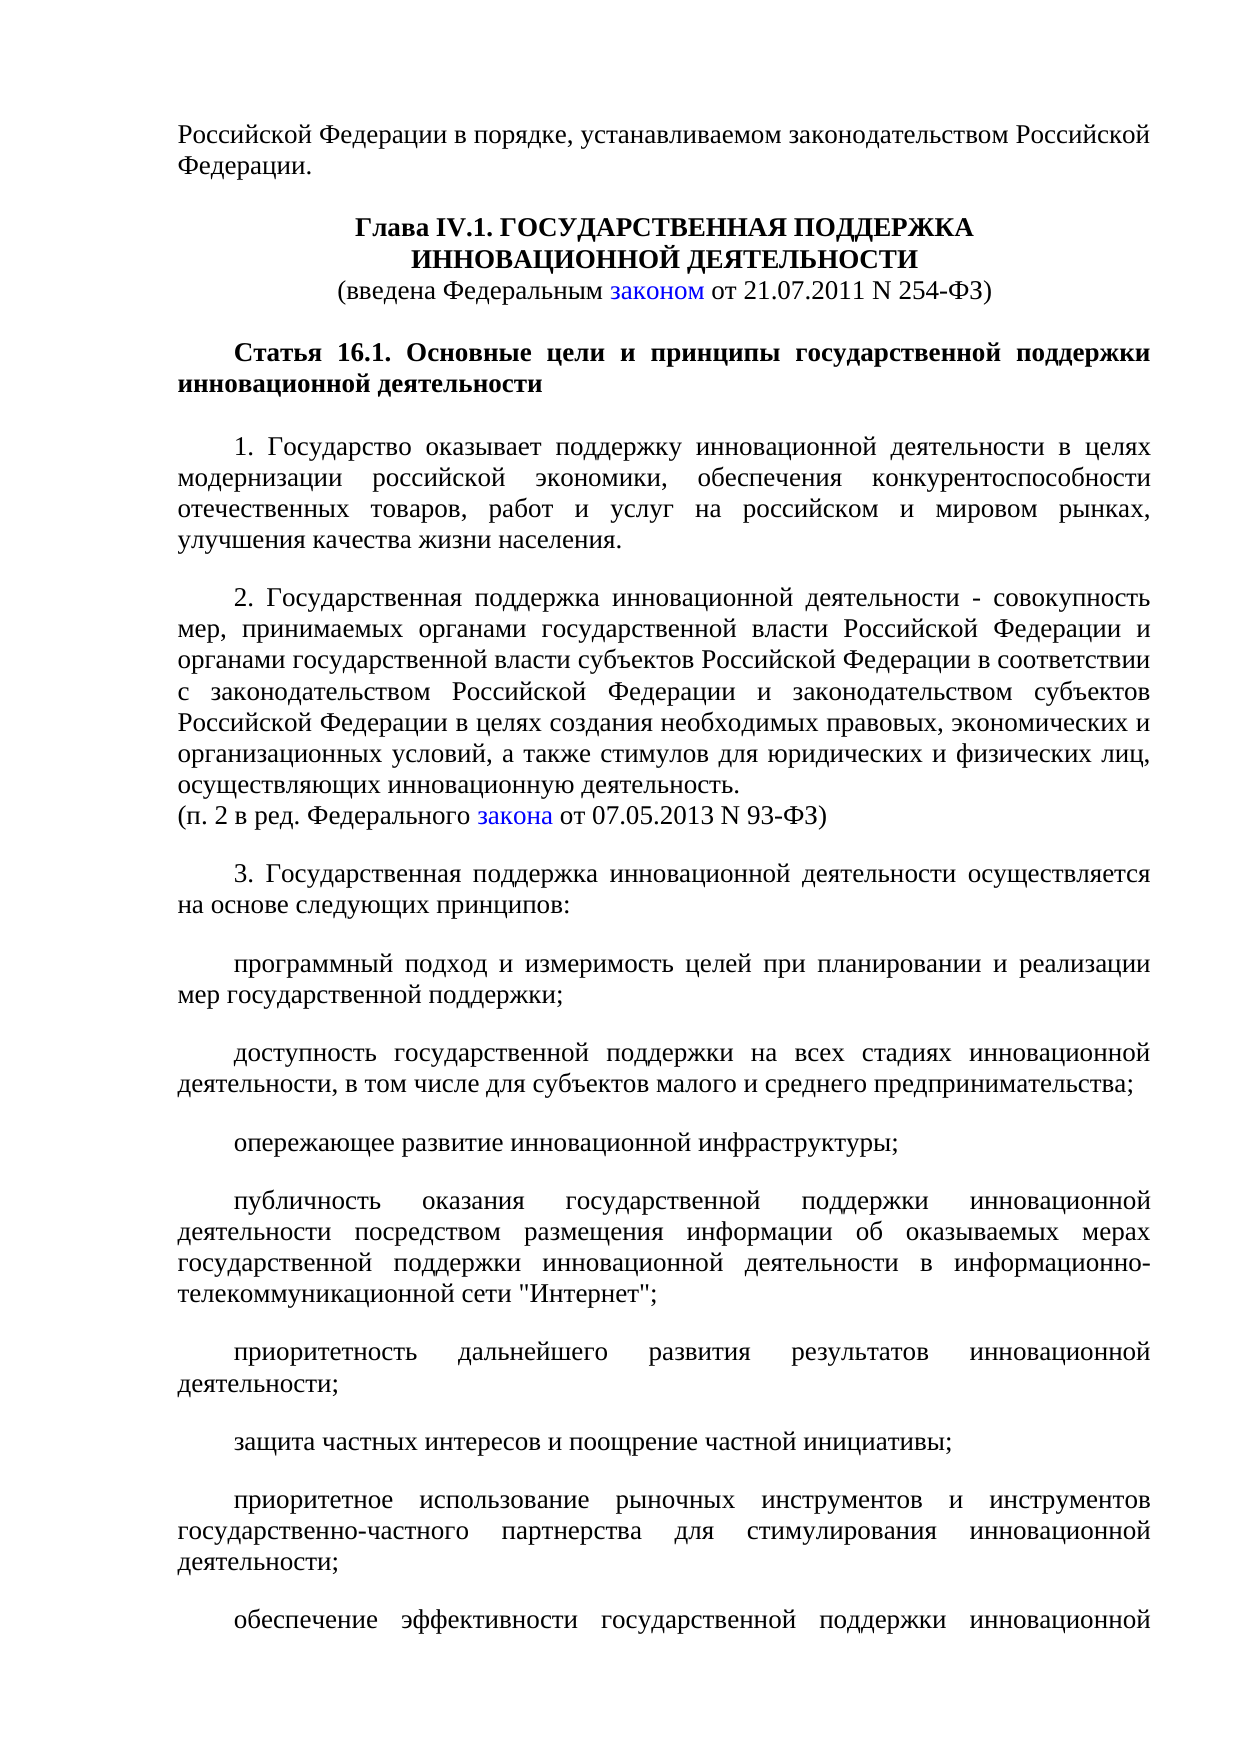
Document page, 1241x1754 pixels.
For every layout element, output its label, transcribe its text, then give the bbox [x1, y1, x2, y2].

text защита частных интересов и поощрение частной инициативы; [177, 1425, 1152, 1456]
text 3. Государственная поддержка инновационной деятельности осуществляется на основе следующих принципов: [177, 857, 1152, 920]
text 2. Государственная поддержка инновационной деятельности - совокупность мер, принимаемых органами государственной власти Российской Федерации и органами государственной власти субъектов Российской Федерации в соответствии с законодательством Российской Федерации и законодательством субъектов Российской Федерации в целях создания необходимых правовых, экономических и организационных условий, а также стимулов для юридических и физических лиц, осуществляющих инновационную деятельность. [177, 581, 1152, 799]
text приоритетное использование рыночных инструментов и инструментов государственно-частного партнерства для стимулирования инновационной деятельности; [177, 1483, 1152, 1577]
text 1. Государство оказывает поддержку инновационной деятельности в целях модернизации российской экономики, обеспечения конкурентоспособности отечественных товаров, работ и услуг на российском и мировом рынках, улучшения качества жизни населения. [177, 429, 1152, 554]
text публичность оказания государственной поддержки инновационной деятельности посредством размещения информации об оказываемых мерах государственной поддержки инновационной деятельности в информационно-телекоммуникационной сети "Интернет"; [177, 1184, 1152, 1308]
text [177, 1604, 1152, 1635]
text (п. 2 в ред. Федерального закона от 07.05.2013 N 93-ФЗ) [177, 799, 1152, 830]
title ИННОВАЦИОННОЙ ДЕЯТЕЛЬНОСТИ [177, 243, 1152, 274]
text (введена Федеральным законом от 21.07.2011 N 254-ФЗ) [177, 274, 1152, 305]
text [177, 118, 1152, 180]
text доступность государственной поддержки на всех стадиях инновационной деятельности, в том числе для субъектов малого и среднего предпринимательства; [177, 1036, 1152, 1098]
text приоритетность дальнейшего развития результатов инновационной деятельности; [177, 1336, 1152, 1398]
text опережающее развитие инновационной инфраструктуры; [177, 1126, 1152, 1157]
title Глава IV.1. ГОСУДАРСТВЕННАЯ ПОДДЕРЖКА [177, 212, 1152, 243]
title Статья 16.1. Основные цели и принципы государственной поддержки инновационной деятельности [177, 336, 1152, 398]
text программный подход и измеримость целей при планировании и реализации мер государственной поддержки; [177, 947, 1152, 1009]
